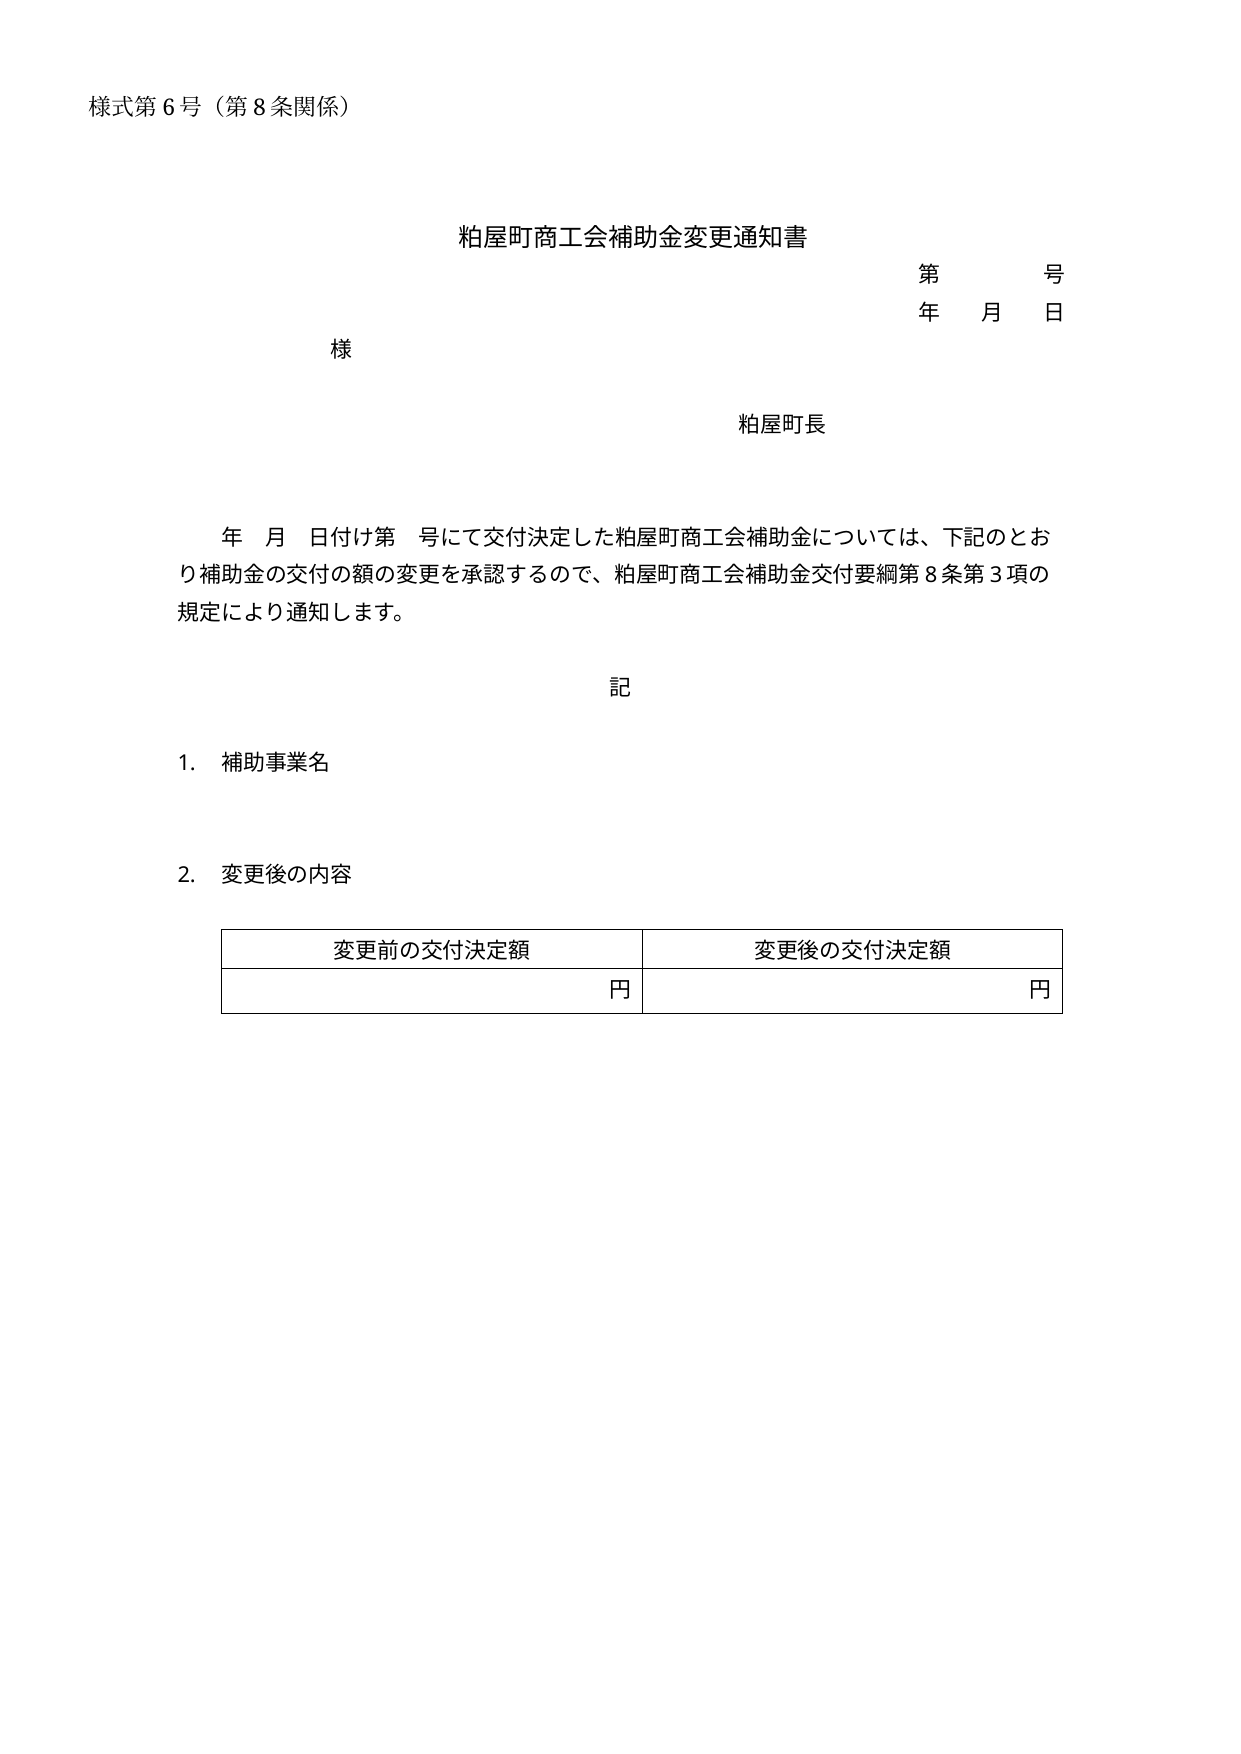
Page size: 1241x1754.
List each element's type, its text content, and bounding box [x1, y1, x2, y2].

list 補助事業名 [177, 742, 1063, 779]
list 変更後の内容 [177, 854, 1063, 892]
text 年 月 日 [856, 292, 1065, 329]
table_cell 円 [643, 969, 1062, 1013]
subtitle 記 [177, 667, 1063, 704]
table_cell 円 [222, 969, 642, 1013]
table_header 変更後の交付決定額 [643, 930, 1062, 968]
text 粕屋町長 [738, 404, 1065, 442]
text 様 [177, 329, 1065, 367]
text 年 月 日付け第 号にて交付決定した粕屋町商工会補助金については、下記のとおり補助金の交付の額の変更を承認するので、粕屋町商工会補助金交付要綱第8条第3項の規定により通知します。 [177, 517, 1065, 629]
text 粕屋町商工会補助金変更通知書 [177, 217, 1065, 254]
text 第 号 [856, 254, 1065, 292]
table_header 変更前の交付決定額 [222, 930, 642, 968]
